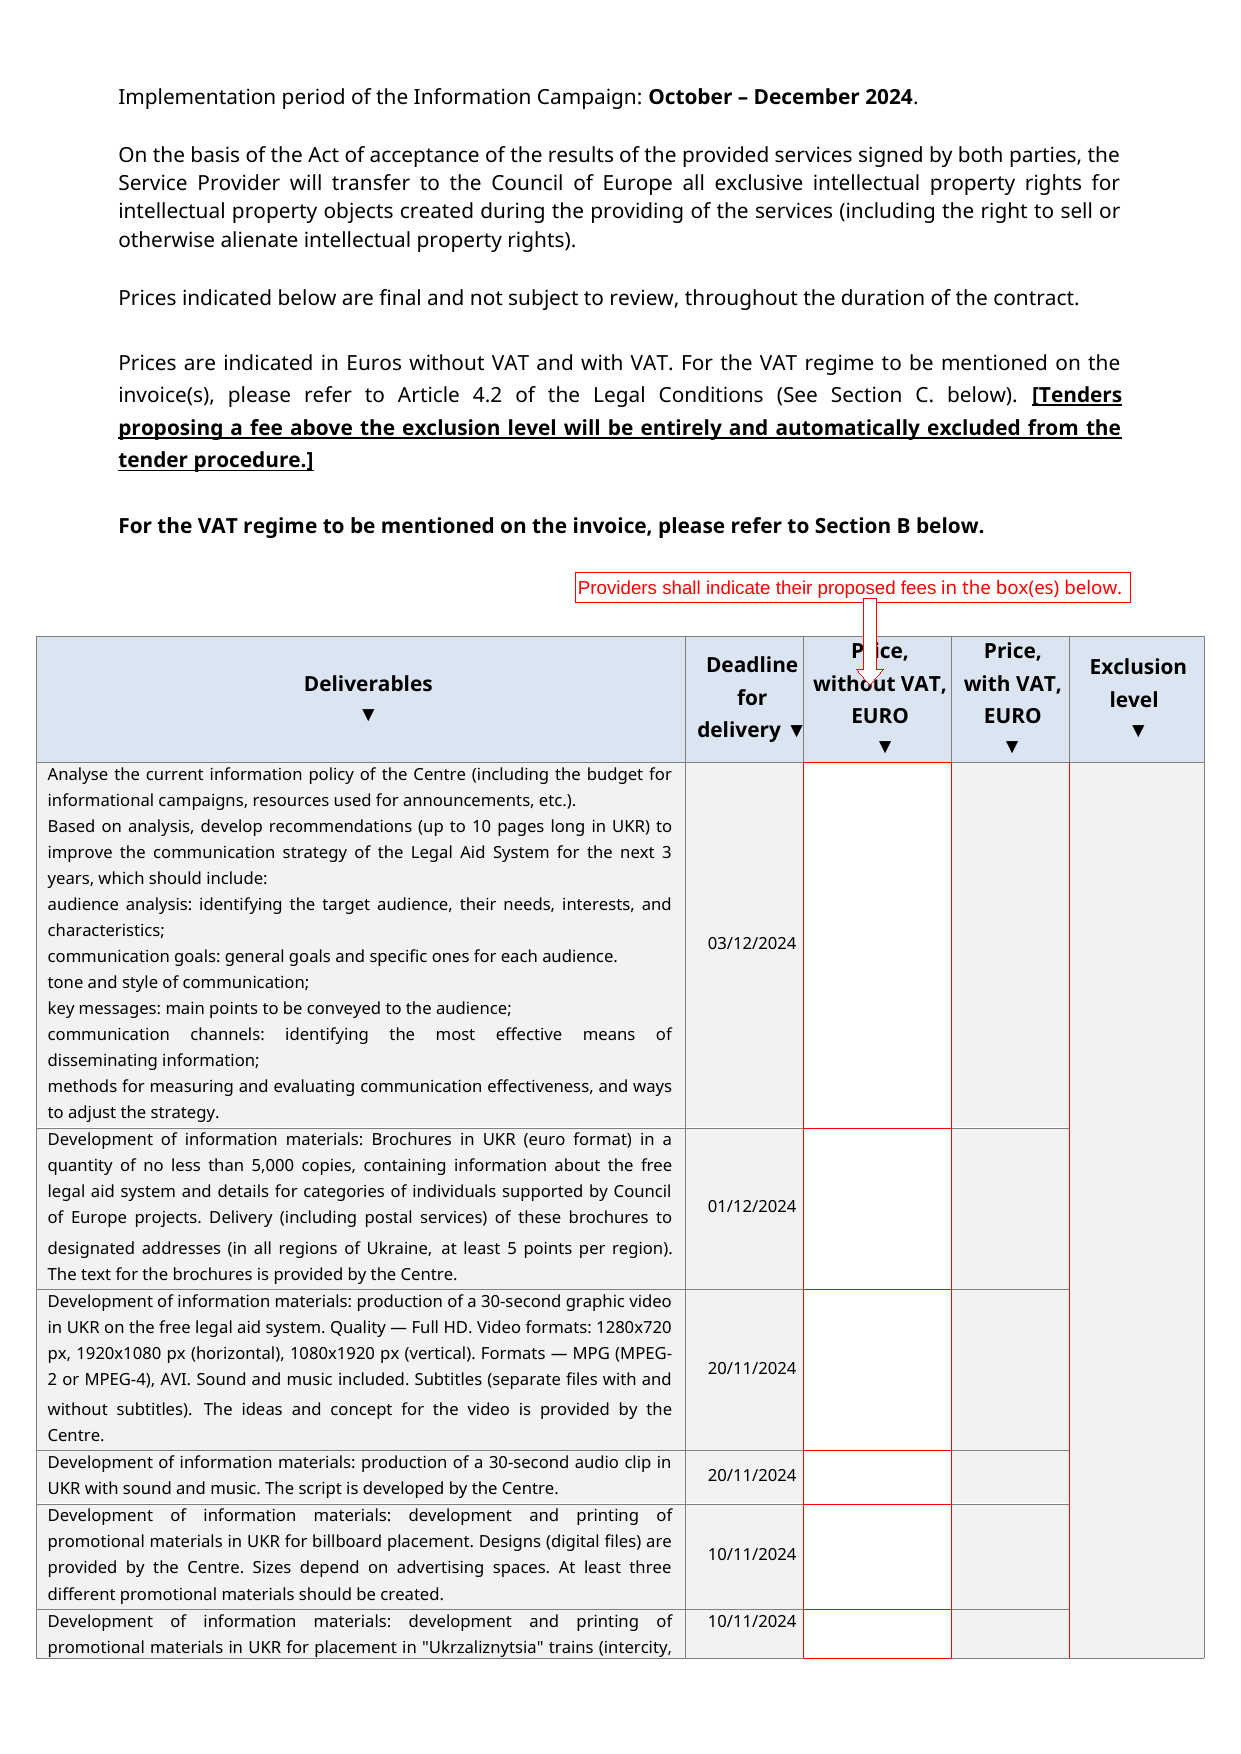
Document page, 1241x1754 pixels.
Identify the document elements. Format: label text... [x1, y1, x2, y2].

table_cell Development of information materials: development and printing of promotional materials in UKR for billboard placement. Designs (digital files) are provided by the Centre. Sizes depend on advertising spaces. At least three different promotional materials should be created. [37, 1505, 685, 1609]
table_header Exclusion level ▼ [1070, 637, 1204, 762]
table_cell [952, 1451, 1069, 1503]
table_header Price, with VAT, EURO ▼ [952, 637, 1069, 762]
table_header Deadline for delivery ▼ [686, 637, 803, 762]
text Prices are indicated in Euros without VAT and with VAT. For the VAT regime to be mentioned on the invoice(s), please refer to Article 4.2 of the Legal Conditions (See Section C. below). [Tenders proposing a fee above the exclusion level will be entirely and automatically excluded from the tender procedure.] [118, 348, 1122, 437]
table_cell [952, 1505, 1069, 1609]
table_cell 10/11/2024 [686, 1505, 803, 1609]
text Implementation period of the Information Campaign: October – December 2024. [118, 82, 1122, 111]
table_cell 01/12/2024 [686, 1129, 803, 1289]
table_cell 20/11/2024 [686, 1451, 803, 1503]
table_cell 03/12/2024 [686, 763, 803, 1127]
table_cell [1070, 763, 1204, 1658]
table_cell Development of information materials: Brochures in UKR (euro format) in a quantity of no less than 5,000 copies, containing information about the free legal aid system and details for categories of individuals supported by Council of Europe projects. Delivery (including postal services) of these brochures to designated addresses (in all regions of Ukraine, at least 5 points per region). The text for the brochures is provided by the Centre. [37, 1129, 685, 1289]
table_cell [952, 763, 1069, 1127]
table_cell 10/11/2024 [686, 1610, 803, 1658]
table_cell 20/11/2024 [686, 1290, 803, 1450]
text Providers shall indicate their proposed fees in the box(es) below. [576, 573, 1130, 602]
table_cell [804, 1290, 951, 1450]
text Prices are indicated in Euros without VAT and with VAT. For the VAT regime to be mentioned on the invoice(s), please refer to Article 4.2 of the Legal Conditions (See Section C. below). [Tenders proposing a fee above the exclusion level will be entirely and automatically excluded from the tender procedure.] [118, 439, 1122, 474]
table_cell [952, 1610, 1069, 1658]
table_header Price, without VAT, EURO ▼ [804, 637, 951, 762]
text On the basis of the Act of acceptance of the results of the provided services signed by both parties, the Service Provider will transfer to the Council of Europe all exclusive intellectual property rights for intellectual property objects created during the providing of the services (including the right to sell or otherwise alienate intellectual property rights). [118, 140, 1122, 253]
table_cell Development of information materials: production of a 30-second audio clip in UKR with sound and music. The script is developed by the Centre. [37, 1451, 685, 1503]
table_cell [37, 1610, 685, 1658]
table_cell Analyse the current information policy of the Centre (including the budget for informational campaigns, resources used for announcements, etc.). Based on analysis, develop recommendations (up to 10 pages long in UKR) to improve the communication strategy of the Legal Aid System for the next 3 years, which should include: audience analysis: identifying the target audience, their needs, interests, and characteristics; communication goals: general goals and specific ones for each audience. tone and style of communication; key messages: main points to be conveyed to the audience; communication channels: identifying the most effective means of disseminating information; methods for measuring and evaluating communication effectiveness, and ways to adjust the strategy. [37, 763, 685, 1127]
table_cell [804, 1610, 951, 1658]
table_cell [952, 1129, 1069, 1289]
table_cell [804, 1505, 951, 1609]
text Prices indicated below are final and not subject to review, throughout the duration of the contract. [118, 283, 1122, 311]
table_cell [804, 1129, 951, 1289]
table_cell Development of information materials: production of a 30-second graphic video in UKR on the free legal aid system. Quality — Full HD. Video formats: 1280x720 px, 1920x1080 px (horizontal), 1080x1920 px (vertical). Formats — MPG (MPEG-2 or MPEG-4), AVI. Sound and music included. Subtitles (separate files with and without subtitles). The ideas and concept for the video is provided by the Centre. [37, 1290, 685, 1450]
table_header Deliverables ▼ [37, 637, 685, 762]
table_cell [804, 763, 951, 1127]
text For the VAT regime to be mentioned on the invoice, please refer to Section B below. [118, 511, 1122, 539]
table_cell [952, 1290, 1069, 1450]
table_cell [804, 1451, 951, 1503]
